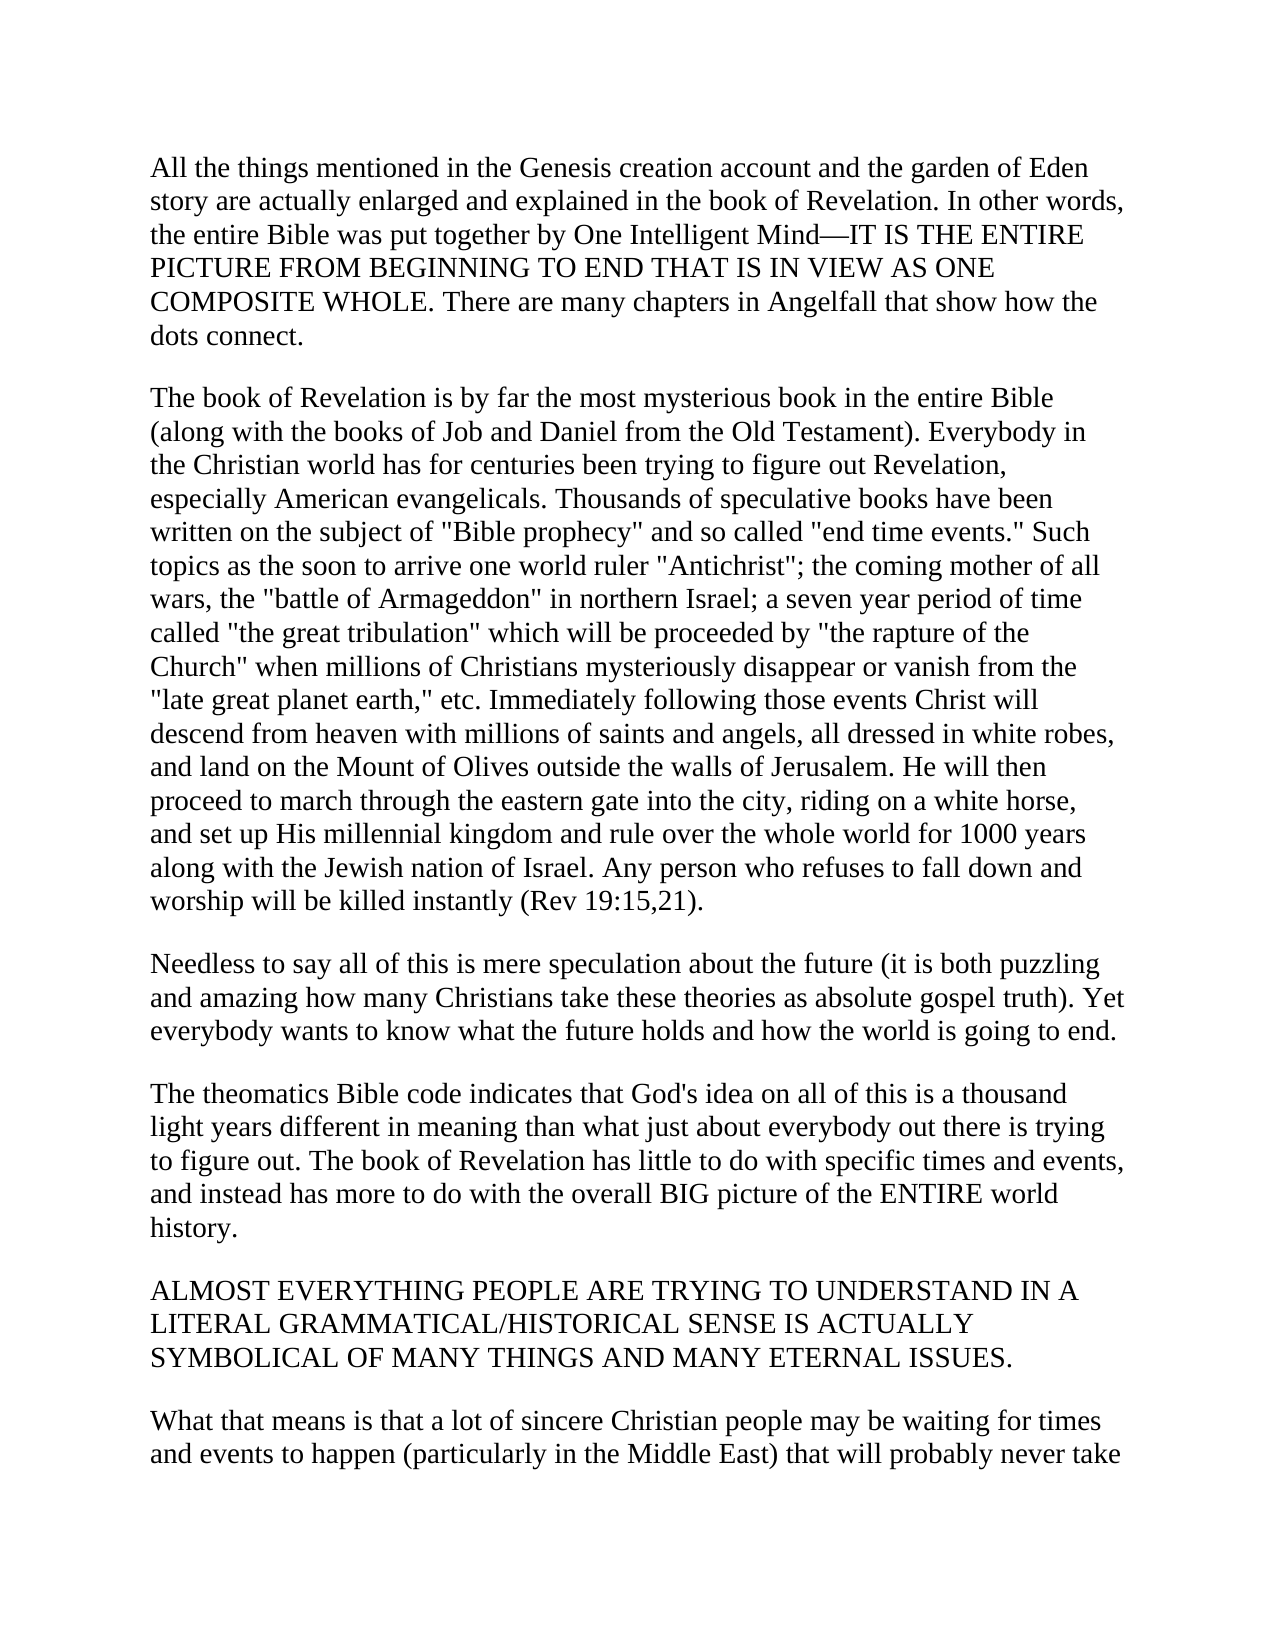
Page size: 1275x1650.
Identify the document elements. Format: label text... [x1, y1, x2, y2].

text All the things mentioned in the Genesis creation account and the garden of Eden story are actually enlarged and explained in the book of Revelation. In other words, the entire Bible was put together by One Intelligent Mind—IT IS THE ENTIRE PICTURE FROM BEGINNING TO END THAT IS IN VIEW AS COMPOSITE WHOLE. There are many chapters in Angelfall that show how the dots connect. [150, 150, 1125, 351]
text Needless to say all of this is mere speculation about the future (it is both puzzling and amazing how many Christians take these theories as absolute gospel truth). Yet everybody wants to know what the future holds and how the world is going to end. [150, 946, 1125, 1047]
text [150, 1403, 1125, 1470]
text The book of Revelation is by far the most mysterious book in the entire Bible (along with the books of Job and Daniel from the Old Testament). Everybody in the Christian world has for centuries been trying to figure out Revelation, especially American evangelicals. Thousands of speculative books have been written on the subject of "Bible prophecy" and so called "end time events." Such topics as the soon to arrive one world ruler "Antichrist"; the coming mother of all wars, the "battle of Armageddon" in northern Israel; a seven year period of time called "the great tribulation" which will be proceeded by "the rapture of the Church" when millions of Christians mysteriously disappear or vanish from the "late great planet earth," etc. Immediately following those events Christ will descend from heaven with millions of saints and angels, all dressed in white robes, and land on the outside the walls of . He will then proceed to march through the eastern gate into the city, riding on a white horse, and set up His millennial kingdom and rule over the whole world for 1000 years along with the Jewish nation of . Any person who refuses to fall down and worship will be killed instantly (,21). [150, 380, 1125, 917]
text ALMOST EVERYTHING PEOPLE TRYING TO UNDERSTAND IN A LITERAL GRAMMATICAL/HISTORICAL SENSE IS ACTUALLY SYMBOLICAL OF MANY THINGS MANY ETERNAL ISSUES. [150, 1273, 1125, 1373]
text The theomatics Bible code indicates that God's idea on all of this is a thousand light years different in meaning than what just about everybody out there is trying to figure out. The book of Revelation has little to do with specific times and events, and instead has more to do with the overall BIG picture of the ENTIRE world history. [150, 1076, 1125, 1244]
